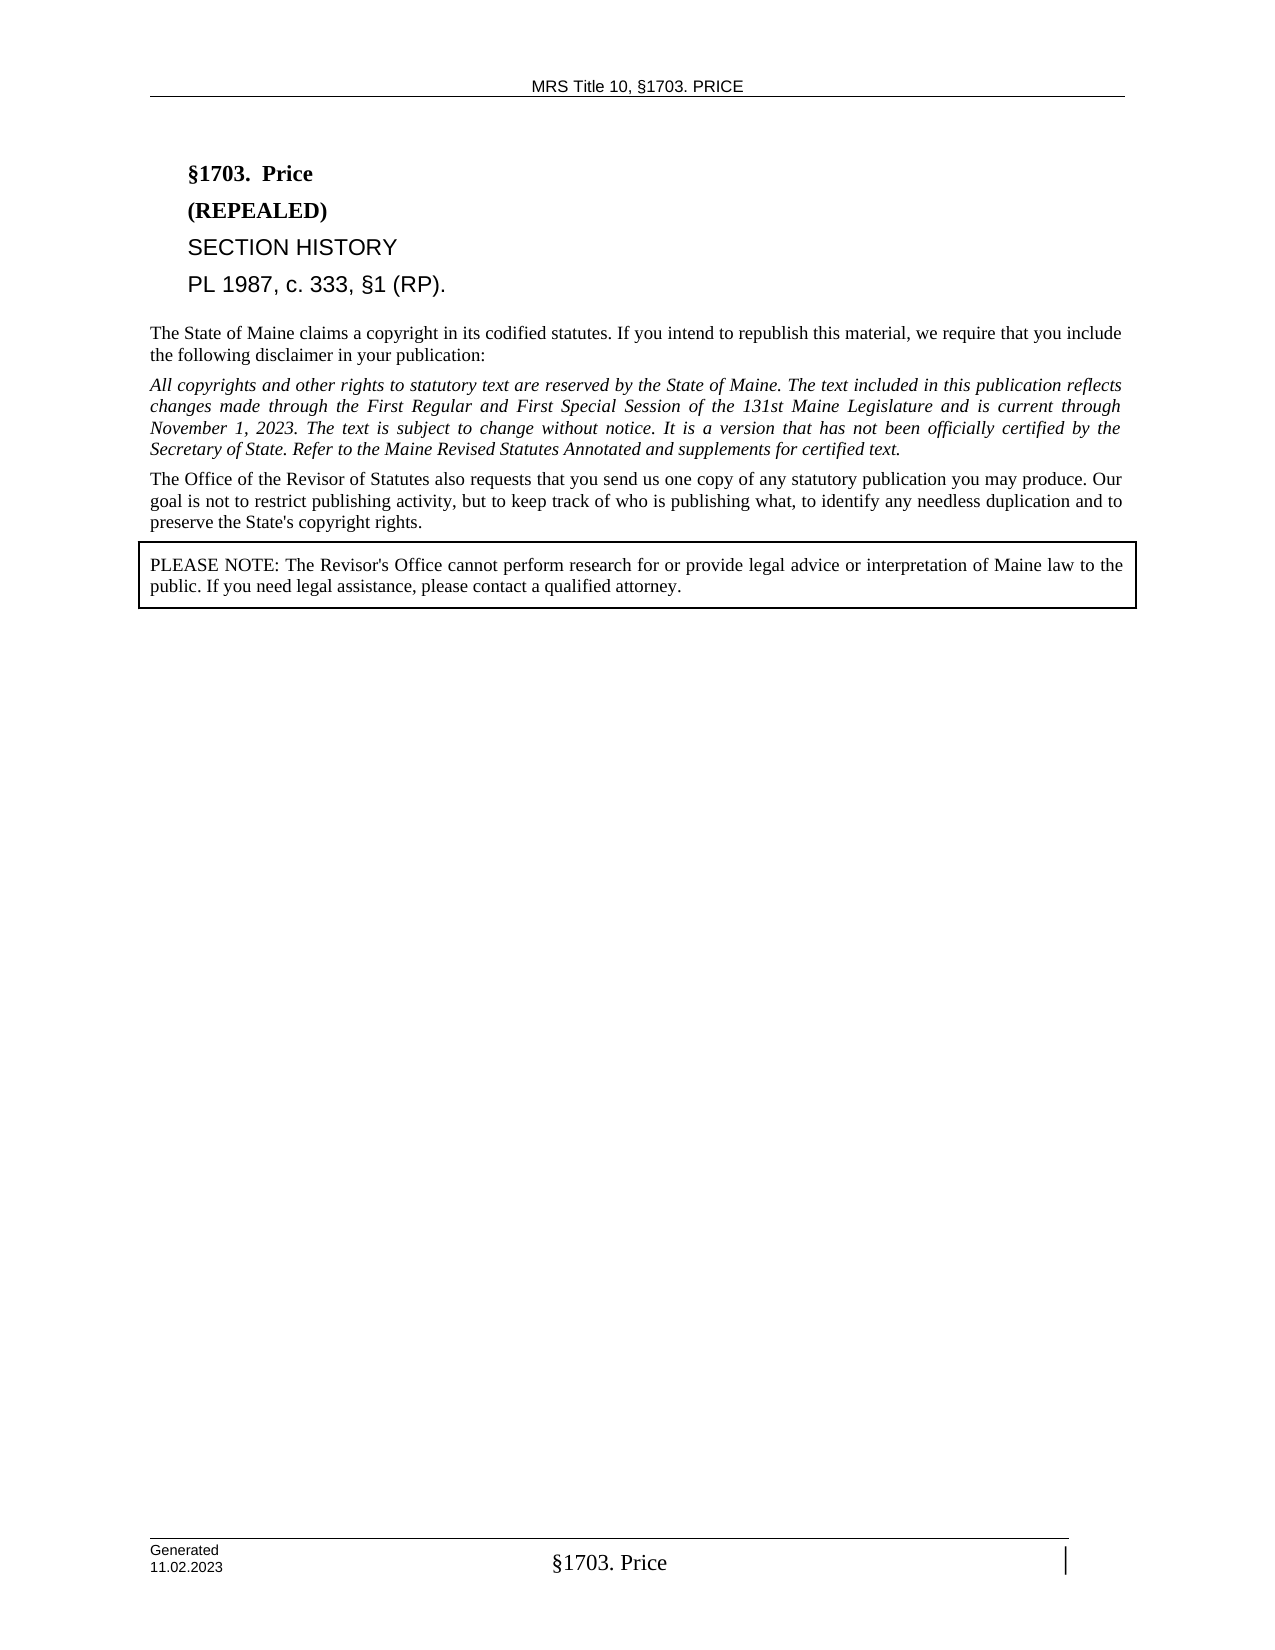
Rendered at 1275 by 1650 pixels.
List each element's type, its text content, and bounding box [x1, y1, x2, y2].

text PL 1987, c. 333, §1 (RP). [187, 271, 1125, 297]
text PLEASE NOTE: The Revisor's Office cannot perform research for or provide legal advice or interpretation of Maine law to the public. If you need legal assistance, please contact a qualified attorney. [140, 543, 1135, 607]
text The State of Maine claims a copyright in its codified statutes. If you intend to republish this material, we require that you include the following disclaimer in your publication: [150, 322, 1125, 365]
text (REPEALED) [187, 197, 1125, 223]
text SECTION HISTORY [187, 234, 1125, 260]
text All copyrights and other rights to statutory text are reserved by the State of Maine. The text included in this publication reflects changes made through the First Regular and First Special Session of the 131st Maine Legislature and is current through November 1, 2023 . The text is subject to change without notice. It is a version that has not been officially certified by the Secretary of State. Refer to the Maine Revised Statutes Annotated and supplements for certified text. [150, 373, 1125, 460]
text The Office of the Revisor of Statutes also requests that you send us one copy of any statutory publication you may produce. Our goal is not to restrict publishing activity, but to keep track of who is publishing what, to identify any needless duplication and to preserve the State's copyright rights. [150, 468, 1125, 533]
text §1703. Price [187, 160, 1125, 187]
